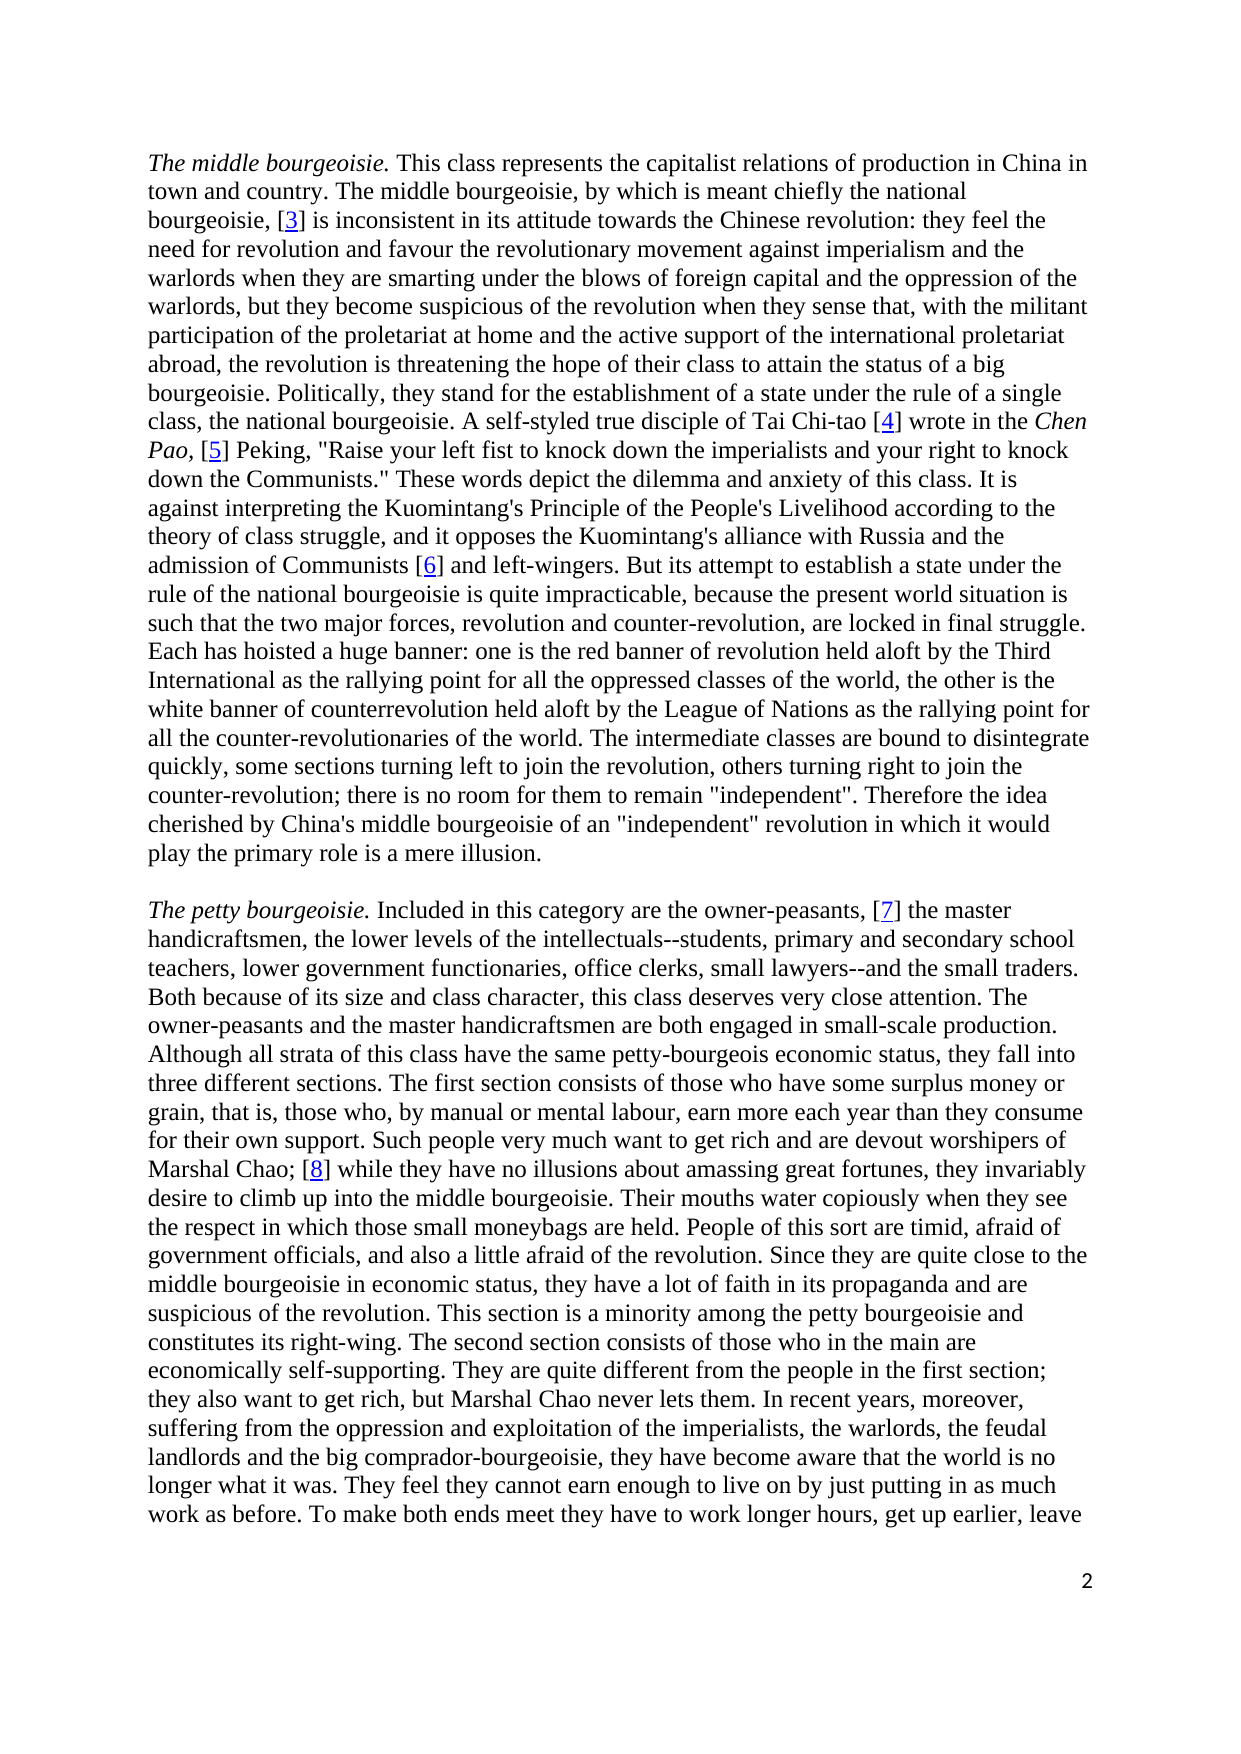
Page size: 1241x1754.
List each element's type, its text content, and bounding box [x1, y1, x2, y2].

text The middle bourgeoisie. This class represents the capitalist relations of production in China in town and country. The middle bourgeoisie, by which is meant chiefly the national bourgeoisie, [3] is inconsistent in its attitude towards the Chinese revolution: they feel the need for revolution and favour the revolutionary movement against imperialism and the warlords when they are smarting under the blows of foreign capital and the oppression of the warlords, but they become suspicious of the revolution when they sense that, with the militant participation of the proletariat at home and the active support of the international proletariat abroad, the revolution is threatening the hope of their class to attain the status of a big bourgeoisie. Politically, they stand for the establishment of a state under the rule of a single class, the national bourgeoisie. A self-styled true disciple of Tai Chi-tao [4] wrote in the Chen Pao, [5] Peking, "Raise your left fist to knock down the imperialists and your right to knock down the Communists." These words depict the dilemma and anxiety of this class. It is against interpreting the Kuomintang's Principle of the People's Livelihood according to the theory of class struggle, and it opposes the Kuomintang's alliance with Russia and the admission of Communists [6] and left-wingers. But its attempt to establish a state under the rule of the national bourgeoisie is quite impracticable, because the present world situation is such that the two major forces, revolution and counter-revolution, are locked in final struggle. Each has hoisted a huge banner: one is the red banner of revolution held aloft by the Third International as the rallying point for all the oppressed classes of the world, the other is the white banner of counterrevolution held aloft by the League of Nations as the rallying point for all the counter-revolutionaries of the world. The intermediate classes are bound to disintegrate quickly, some sections turning left to join the revolution, others turning right to join the counter-revolution; there is no room for them to remain "independent". Therefore the idea cherished by China's middle bourgeoisie of an "independent" revolution in which it would play the primary role is a mere illusion. [148, 148, 1093, 866]
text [148, 896, 1093, 1528]
